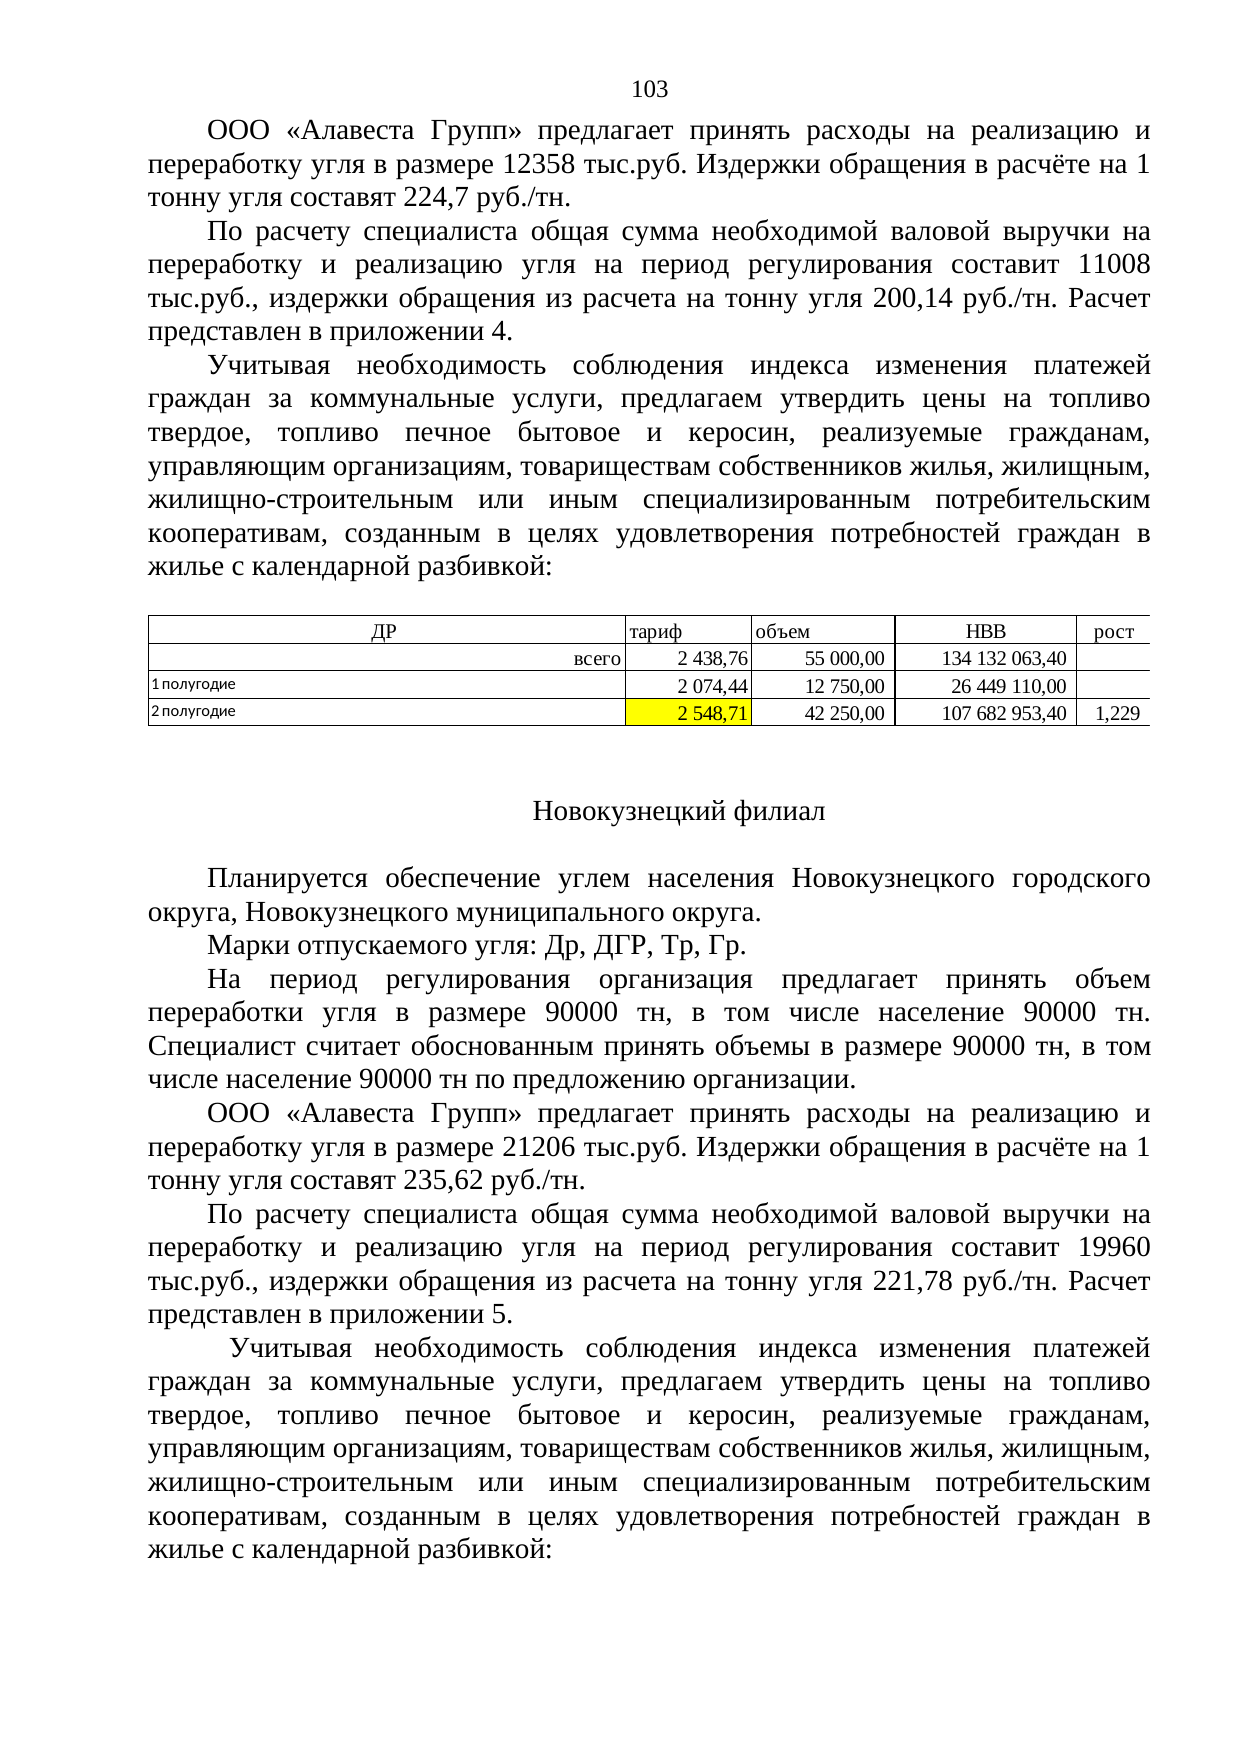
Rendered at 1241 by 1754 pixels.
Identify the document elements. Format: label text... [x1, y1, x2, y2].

text Новокузнецкий филиал [148, 793, 1152, 827]
text На период регулирования организация предлагает принять объем переработки угля в размере 90000 тн, в том числе население 90000 тн. Специалист считает обоснованным принять объемы в размере 90000 тн, в том числе население 90000 тн по предложению организации. [148, 961, 1152, 1095]
text Учитывая необходимость соблюдения индекса изменения платежей граждан за коммунальные услуги, предлагаем утвердить цены на топливо твердое, топливо печное бытовое и керосин, реализуемые гражданам, управляющим организациям, товариществам собственников жилья, жилищным, жилищно-строительным или иным специализированным потребительским кооперативам, созданным в целях удовлетворения потребностей граждан в жилье с календарной разбивкой: [148, 1330, 1152, 1565]
text Марки отпускаемого угля: Др, ДГР, Тр, Гр. [148, 927, 1152, 961]
text По расчету специалиста общая сумма необходимой валовой выручки на переработку и реализацию угля на период регулирования составит 11008 тыс.руб., издержки обращения из расчета на тонну угля 200,14 руб./тн. Расчет представлен в приложении 4. [148, 213, 1152, 347]
text Планируется обеспечение углем населения Новокузнецкого городского округа, Новокузнецкого муниципального округа. [148, 860, 1152, 927]
text По расчету специалиста общая сумма необходимой валовой выручки на переработку и реализацию угля на период регулирования составит 19960 тыс.руб., издержки обращения из расчета на тонну угля 221,78 руб./тн. Расчет представлен в приложении 5. [148, 1196, 1152, 1330]
text Учитывая необходимость соблюдения индекса изменения платежей граждан за коммунальные услуги, предлагаем утвердить цены на топливо твердое, топливо печное бытовое и керосин, реализуемые гражданам, управляющим организациям, товариществам собственников жилья, жилищным, жилищно-строительным или иным специализированным потребительским кооперативам, созданным в целях удовлетворения потребностей граждан в жилье с календарной разбивкой: [148, 347, 1152, 582]
text ООО «Алавеста Групп» предлагает принять расходы на реализацию и переработку угля в размере 21206 тыс.руб. Издержки обращения в расчёте на 1 тонну угля составят 235,62 руб./тн. [148, 1095, 1152, 1196]
text ООО «Алавеста Групп» предлагает принять расходы на реализацию и переработку угля в размере 12358 тыс.руб. Издержки обращения в расчёте на 1 тонну угля составят 224,7 руб./тн. [148, 112, 1152, 213]
